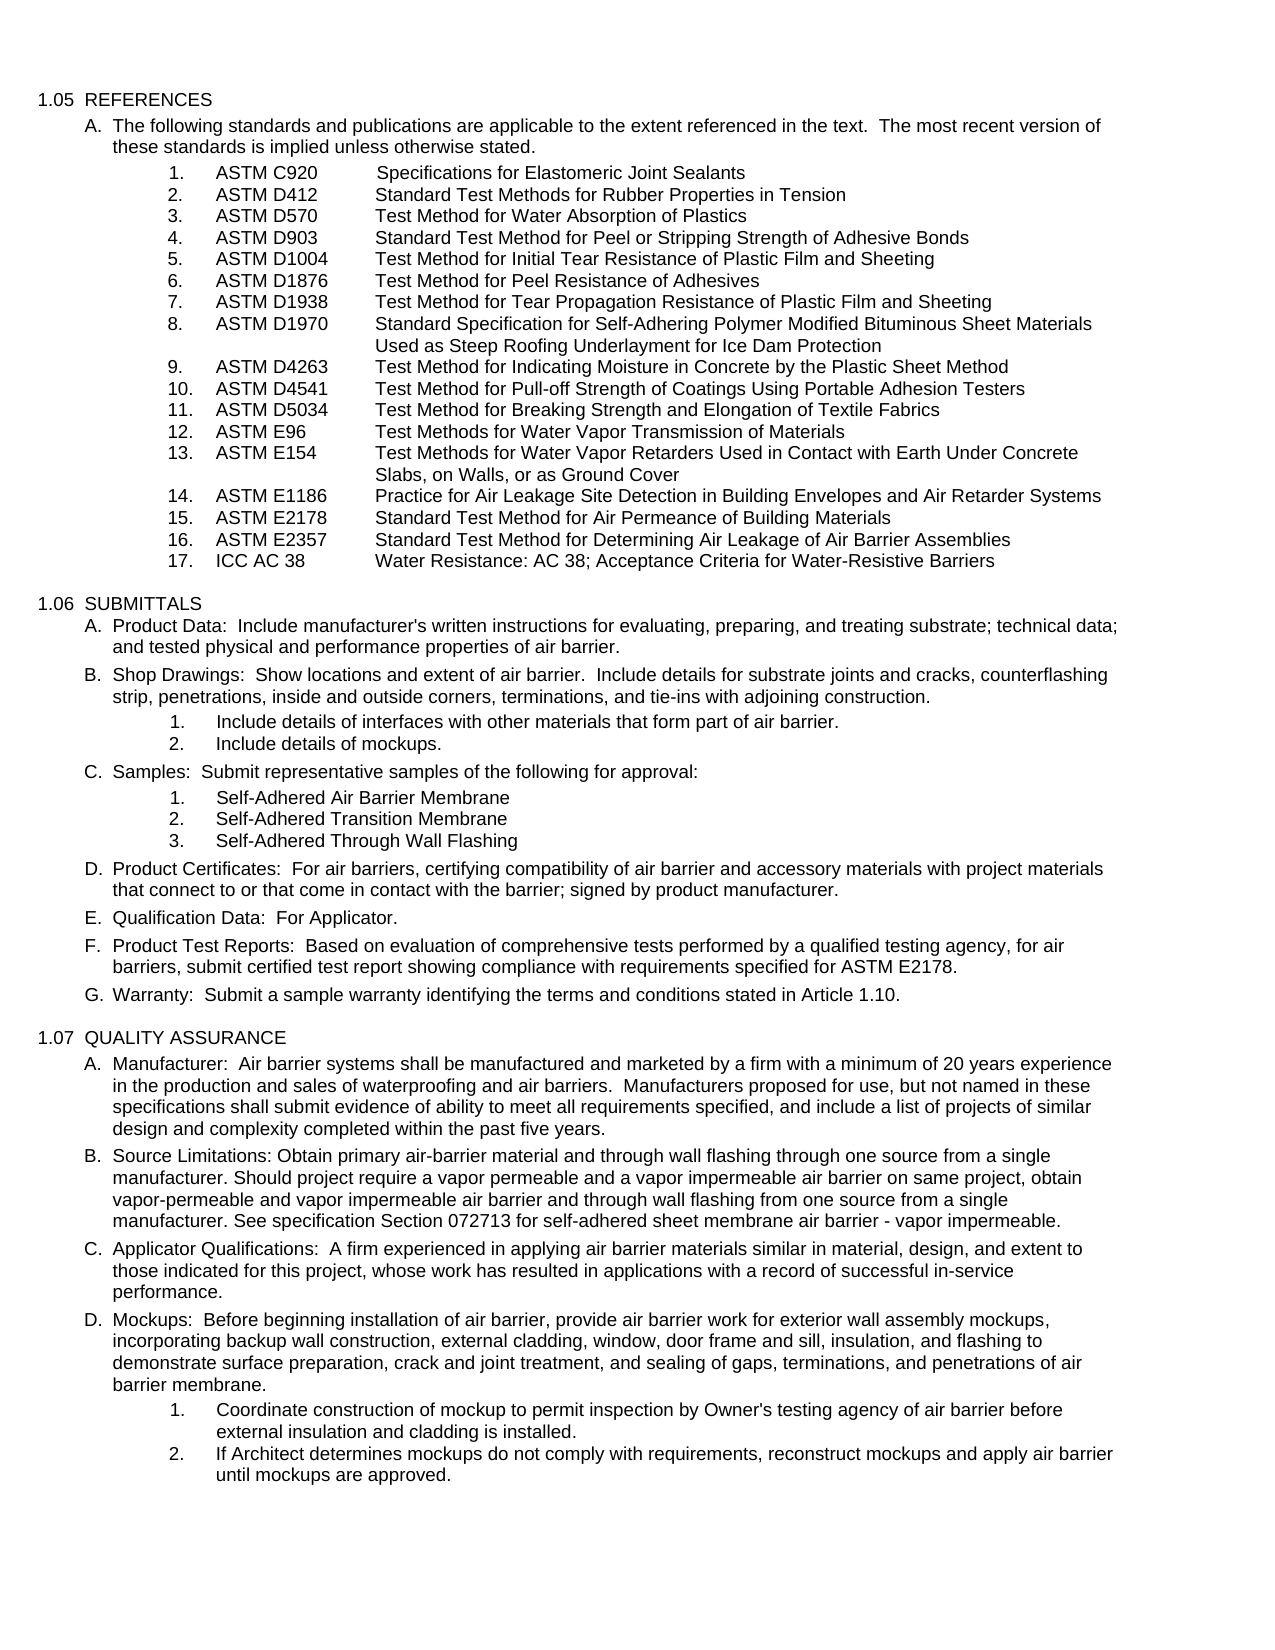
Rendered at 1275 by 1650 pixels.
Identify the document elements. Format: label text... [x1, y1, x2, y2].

text A. The following standards and publications are applicable to the extent referenced in the text. The most recent version of these standards is implied unless otherwise stated. [84, 114, 1125, 158]
text D. Mockups: Before beginning installation of air barrier, provide air barrier work for exterior wall assembly mockups, incorporating backup wall construction, external cladding, window, door frame and sill, insulation, and flashing to demonstrate surface preparation, crack and joint treatment, and sealing of gaps, terminations, and penetrations of air barrier membrane. [84, 1309, 1125, 1395]
text 3. Self-Adhered Through Wall Flashing [169, 829, 1125, 851]
text 1.07 QUALITY ASSURANCE [37, 1027, 1200, 1049]
text E. Qualification Data: For Applicator. [84, 907, 1125, 928]
text 17. ICC AC 38 Water Resistance: AC 38; Acceptance Criteria for Water-Resistive Barriers [167, 550, 1125, 572]
text 6. ASTM D1876 Test Method for Peel Resistance of Adhesives [167, 270, 1125, 291]
text 9. ASTM D4263 Test Method for Indicating Moisture in Concrete by the Plastic Sheet Method [167, 356, 1125, 377]
text D. Product Certificates: For air barriers, certifying compatibility of air barrier and accessory materials with project materials that connect to or that come in contact with the barrier; signed by product manufacturer. [84, 857, 1125, 901]
text 8. ASTM D1970 Standard Specification for Self-Adhering Polymer Modified Bituminous Sheet Materials Used as Steep Roofing Underlayment for Ice Dam Protection [167, 313, 1125, 356]
text 11. ASTM D5034 Test Method for Breaking Strength and Elongation of Textile Fabrics [167, 399, 1125, 421]
text 1. Include details of interfaces with other materials that form part of air barrier. [169, 711, 1125, 733]
text B. Shop Drawings: Show locations and extent of air barrier. Include details for substrate joints and cracks, counterflashing strip, penetrations, inside and outside corners, terminations, and tie-ins with adjoining construction. [84, 664, 1125, 707]
text 15. ASTM E2178 Standard Test Method for Air Permeance of Building Materials [167, 507, 1125, 528]
text 4. ASTM D903 Standard Test Method for Peel or Stripping Strength of Adhesive Bonds [167, 227, 1125, 248]
text 1. ASTM C920 Specifications for Elastomeric Joint Sealants [169, 162, 1125, 183]
text 2. Self-Adhered Transition Membrane [169, 808, 1125, 829]
text 2. If Architect determines mockups do not comply with requirements, reconstruct mockups and apply air barrier until mockups are approved. [169, 1442, 1125, 1485]
text G. Warranty: Submit a sample warranty identifying the terms and conditions stated in Article 1.10. [84, 984, 1125, 1006]
text A. Product Data: Include manufacturer's written instructions for evaluating, preparing, and treating substrate; technical data; and tested physical and performance properties of air barrier. [84, 615, 1125, 658]
text A. Manufacturer: Air barrier systems shall be manufactured and marketed by a firm with a minimum of 20 years experience in the production and sales of waterproofing and air barriers. Manufacturers proposed for use, but not named in these specifications shall submit evidence of ability to meet all requirements specified, and include a list of projects of similar design and complexity completed within the past five years. [84, 1053, 1125, 1139]
text 1.05 REFERENCES [37, 89, 1200, 110]
text F. Product Test Reports: Based on evaluation of comprehensive tests performed by a qualified testing agency, for air barriers, submit certified test report showing compliance with requirements specified for ASTM E2178. [84, 934, 1125, 978]
text 5. ASTM D1004 Test Method for Initial Tear Resistance of Plastic Film and Sheeting [167, 248, 1125, 270]
text 1.06 SUBMITTALS [37, 593, 1200, 615]
text 7. ASTM D1938 Test Method for Tear Propagation Resistance of Plastic Film and Sheeting [167, 291, 1125, 313]
list Source Limitations: Obtain primary air-barrier material and through wall flashing through one source from a single manufacturer. Should project require a vapor permeable and a vapor impermeable air barrier on same project, obtain vapor-permeable and vapor impermeable air barrier and through wall flashing from one source from a single manufacturer. See specification Section 072713 for self-adhered sheet membrane air barrier - vapor impermeable. [84, 1145, 1125, 1232]
text 3. ASTM D570 Test Method for Water Absorption of Plastics [167, 205, 1125, 227]
text 2. Include details of mockups. [169, 733, 1125, 754]
text 10. ASTM D4541 Test Method for Pull-off Strength of Coatings Using Portable Adhesion Testers [167, 377, 1125, 399]
text 1. Self-Adhered Air Barrier Membrane [169, 786, 1125, 808]
text 1. Coordinate construction of mockup to permit inspection by Owner's testing agency of air barrier before external insulation and cladding is installed. [169, 1399, 1125, 1442]
list Applicator Qualifications: A firm experienced in applying air barrier materials similar in material, design, and extent to those indicated for this project, whose work has resulted in applications with a record of successful in-service performance. [84, 1238, 1125, 1302]
text C. Samples: Submit representative samples of the following for approval: [84, 761, 1125, 782]
text 14. ASTM E1186 Practice for Air Leakage Site Detection in Building Envelopes and Air Retarder Systems [167, 485, 1125, 507]
text 16. ASTM E2357 Standard Test Method for Determining Air Leakage of Air Barrier Assemblies [167, 528, 1125, 550]
text 12. ASTM E96 Test Methods for Water Vapor Transmission of Materials [167, 421, 1125, 442]
text 13. ASTM E154 Test Methods for Water Vapor Retarders Used in Contact with Earth Under Concrete Slabs, on Walls, or as Ground Cover [167, 442, 1125, 485]
text 2. ASTM D412 Standard Test Methods for Rubber Properties in Tension [167, 183, 1125, 205]
